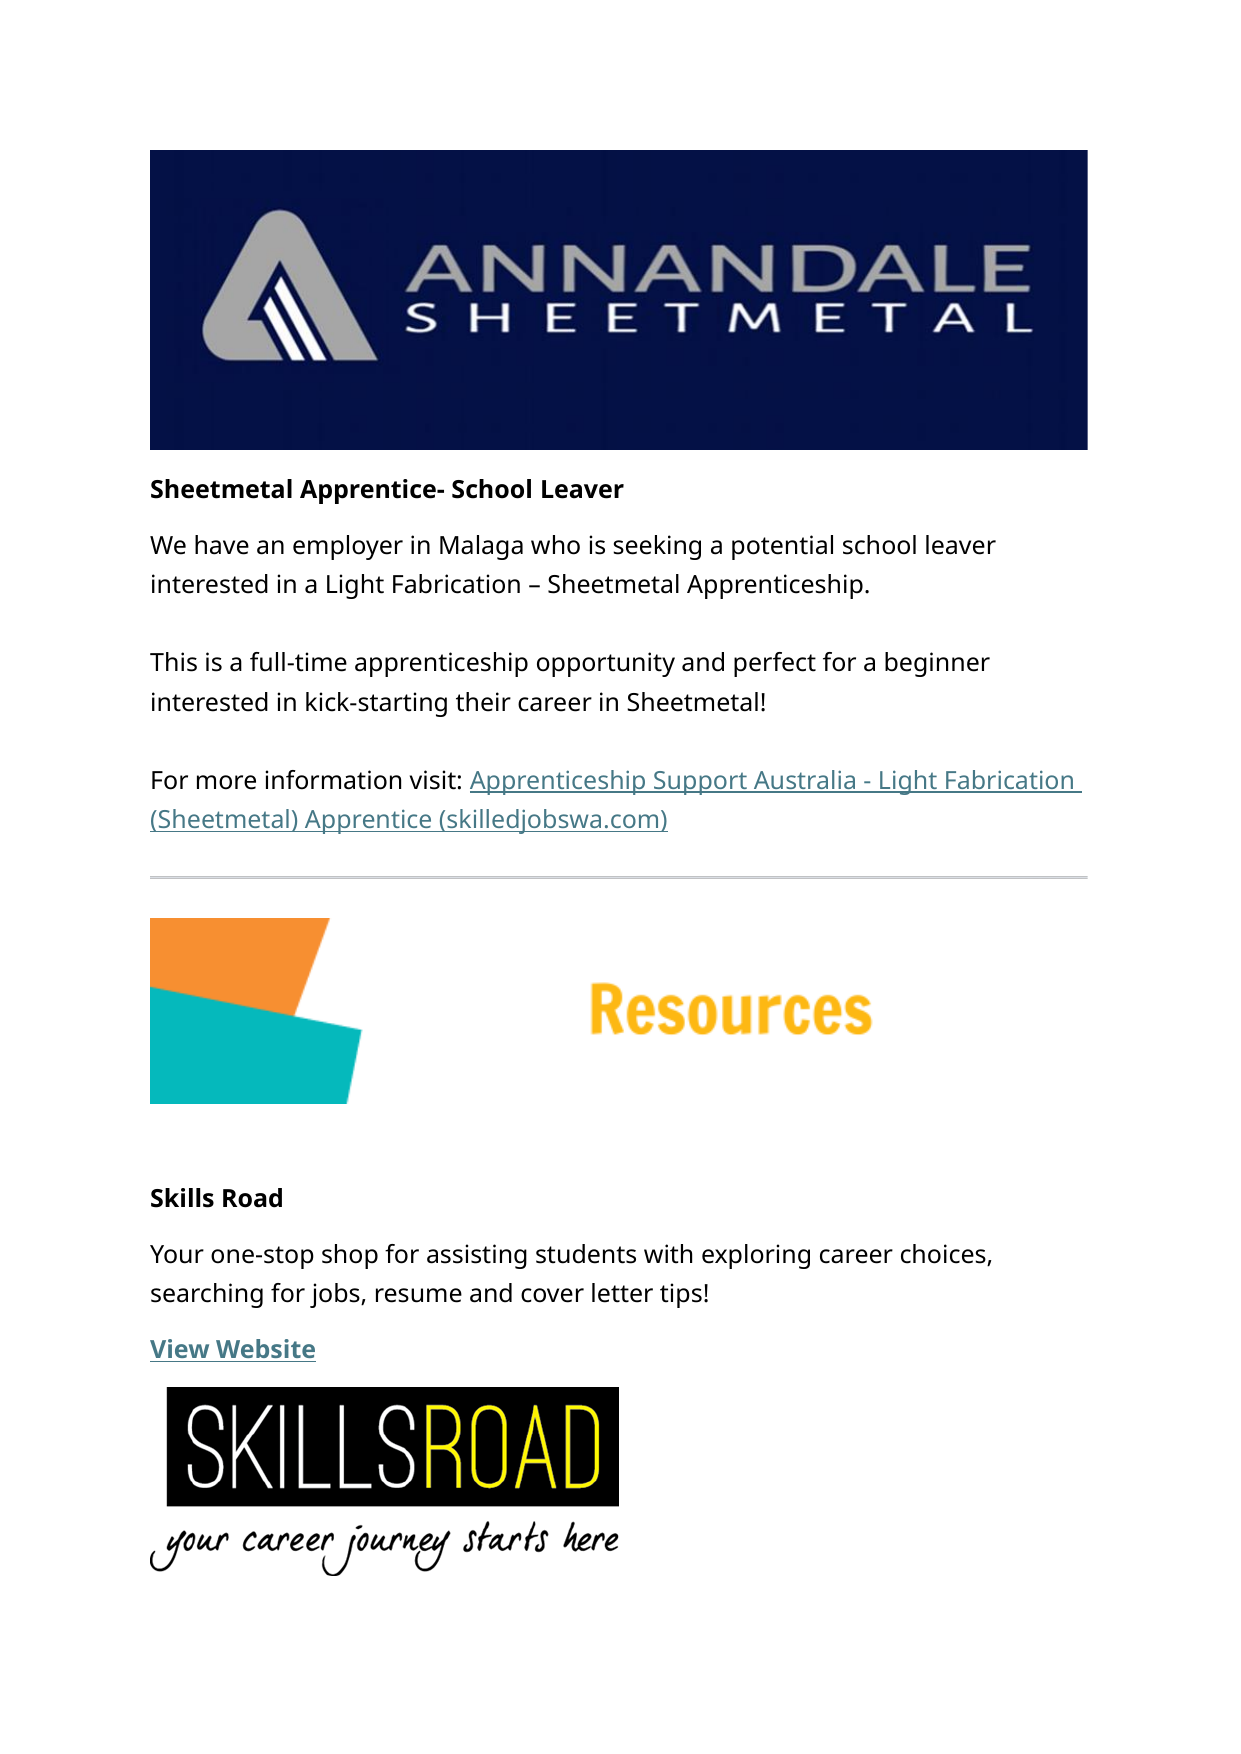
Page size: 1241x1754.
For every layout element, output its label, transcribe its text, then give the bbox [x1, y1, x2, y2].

picture [150, 1387, 619, 1576]
text Skills Road [150, 1181, 1090, 1215]
text View Website [150, 1332, 1090, 1366]
picture [150, 150, 1088, 450]
text Sheetmetal Apprentice- School Leaver [150, 472, 1090, 506]
text Your one-stop shop for assisting students with exploring career choices, searching for jobs, resume and cover letter tips! [150, 1237, 1090, 1310]
picture [150, 857, 1088, 898]
text We have an employer in Malaga who is seeking a potential school leaver interested in a Light Fabrication – Sheetmetal Apprenticeship. This is a full-time apprenticeship opportunity and perfect for a beginner interested in kick-starting their career in Sheetmetal! For more information visit: Apprenticeship Support Australia - Light Fabrication (Sheetmetal) Apprentice (skilledjobswa.com) [150, 528, 1090, 836]
picture [150, 918, 1025, 1104]
